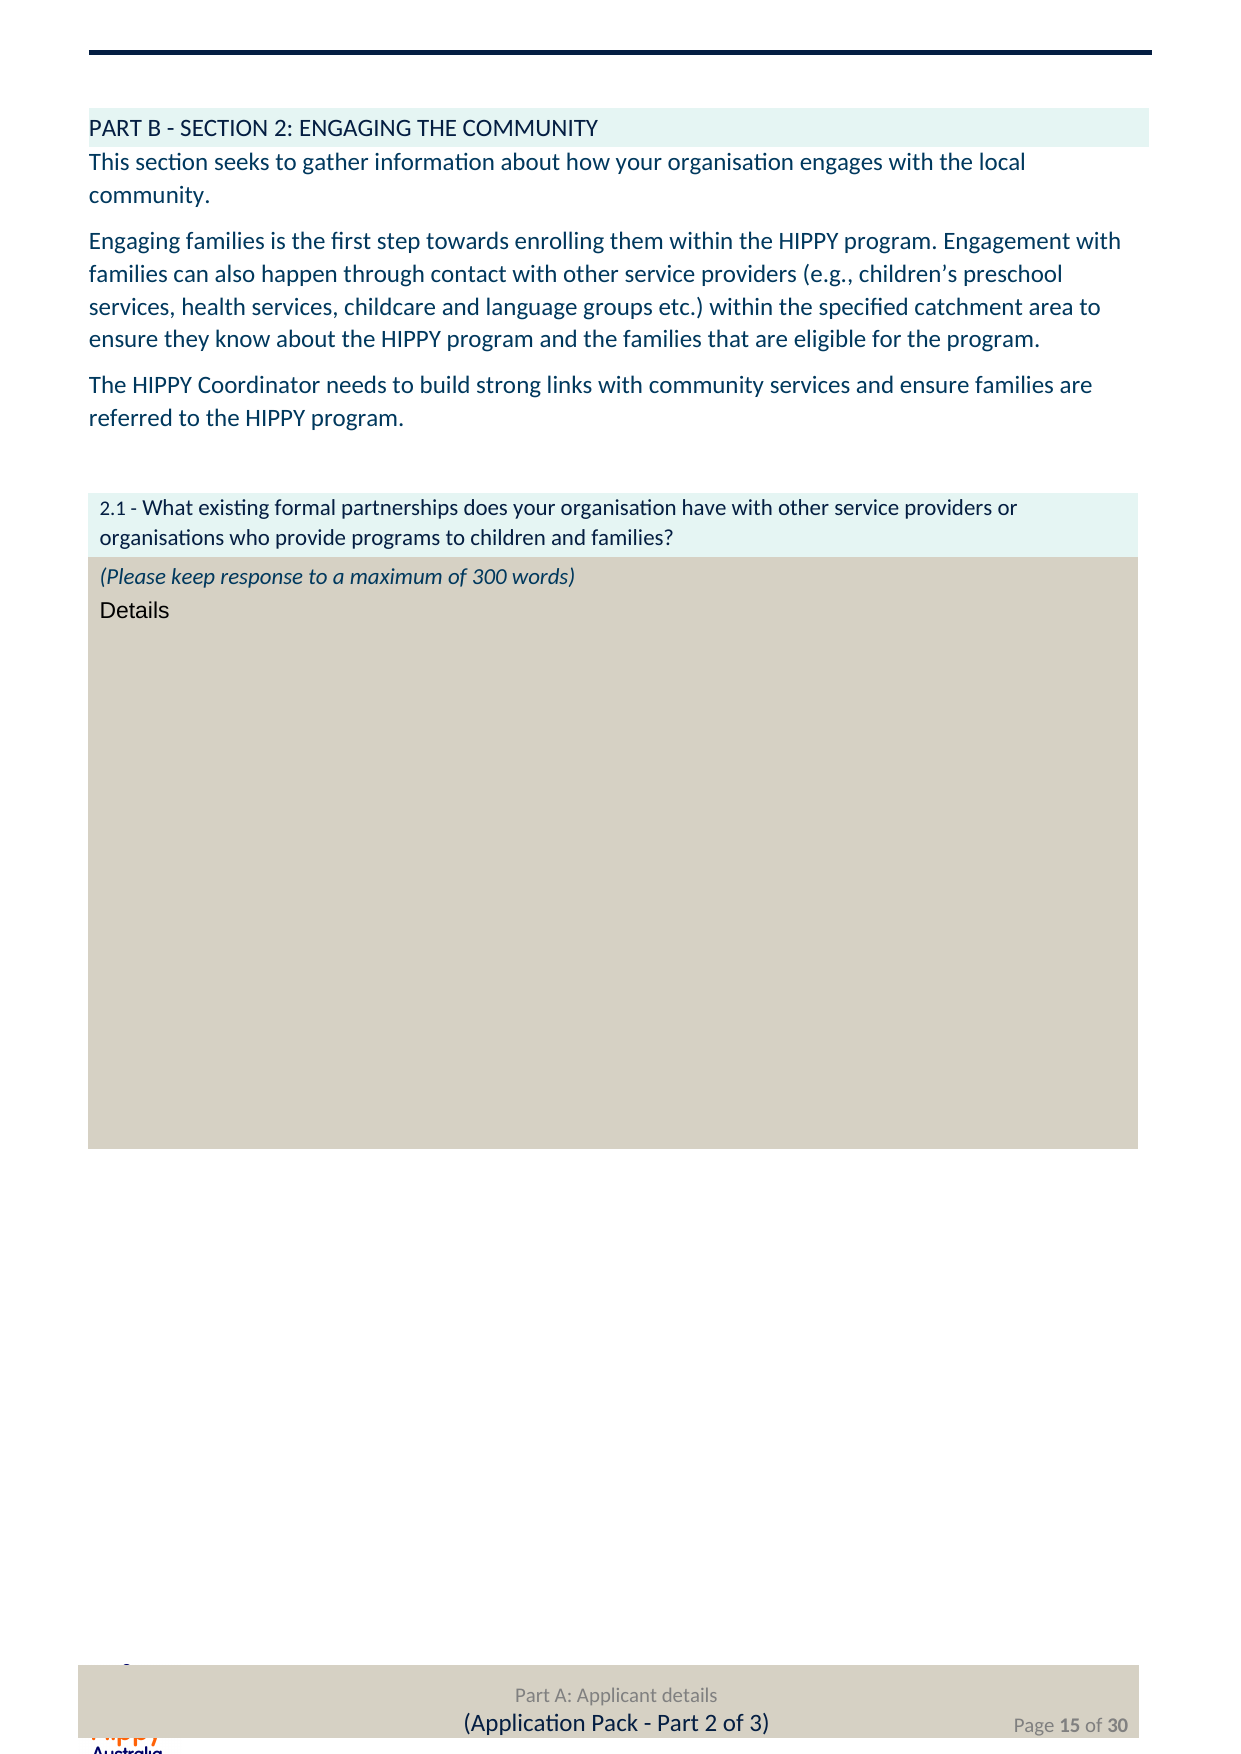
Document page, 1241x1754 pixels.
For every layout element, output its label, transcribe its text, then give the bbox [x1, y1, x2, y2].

table_header PART B - Section 2: Engaging the Community [89, 108, 1149, 147]
table_cell (Please keep response to a maximum of 300 words) Details [88, 558, 1138, 1148]
picture [77, 1664, 183, 1754]
table_header 2.1 - What existing formal partnerships does your organisation have with other service providers or organisations who provide programs to children and families? [88, 493, 1138, 557]
text This section seeks to gather information about how your organisation engages with the local community. [89, 147, 1152, 210]
text Engaging families is the first step towards enrolling them within the HIPPY program. Engagement with families can also happen through contact with other service providers (e.g., children’s preschool services, health services, childcare and language groups etc.) within the specified catchment area to ensure they know about the HIPPY program and the families that are eligible for the program. [89, 225, 1152, 354]
text The HIPPY Coordinator needs to build strong links with community services and ensure families are referred to the HIPPY program. [89, 369, 1152, 432]
